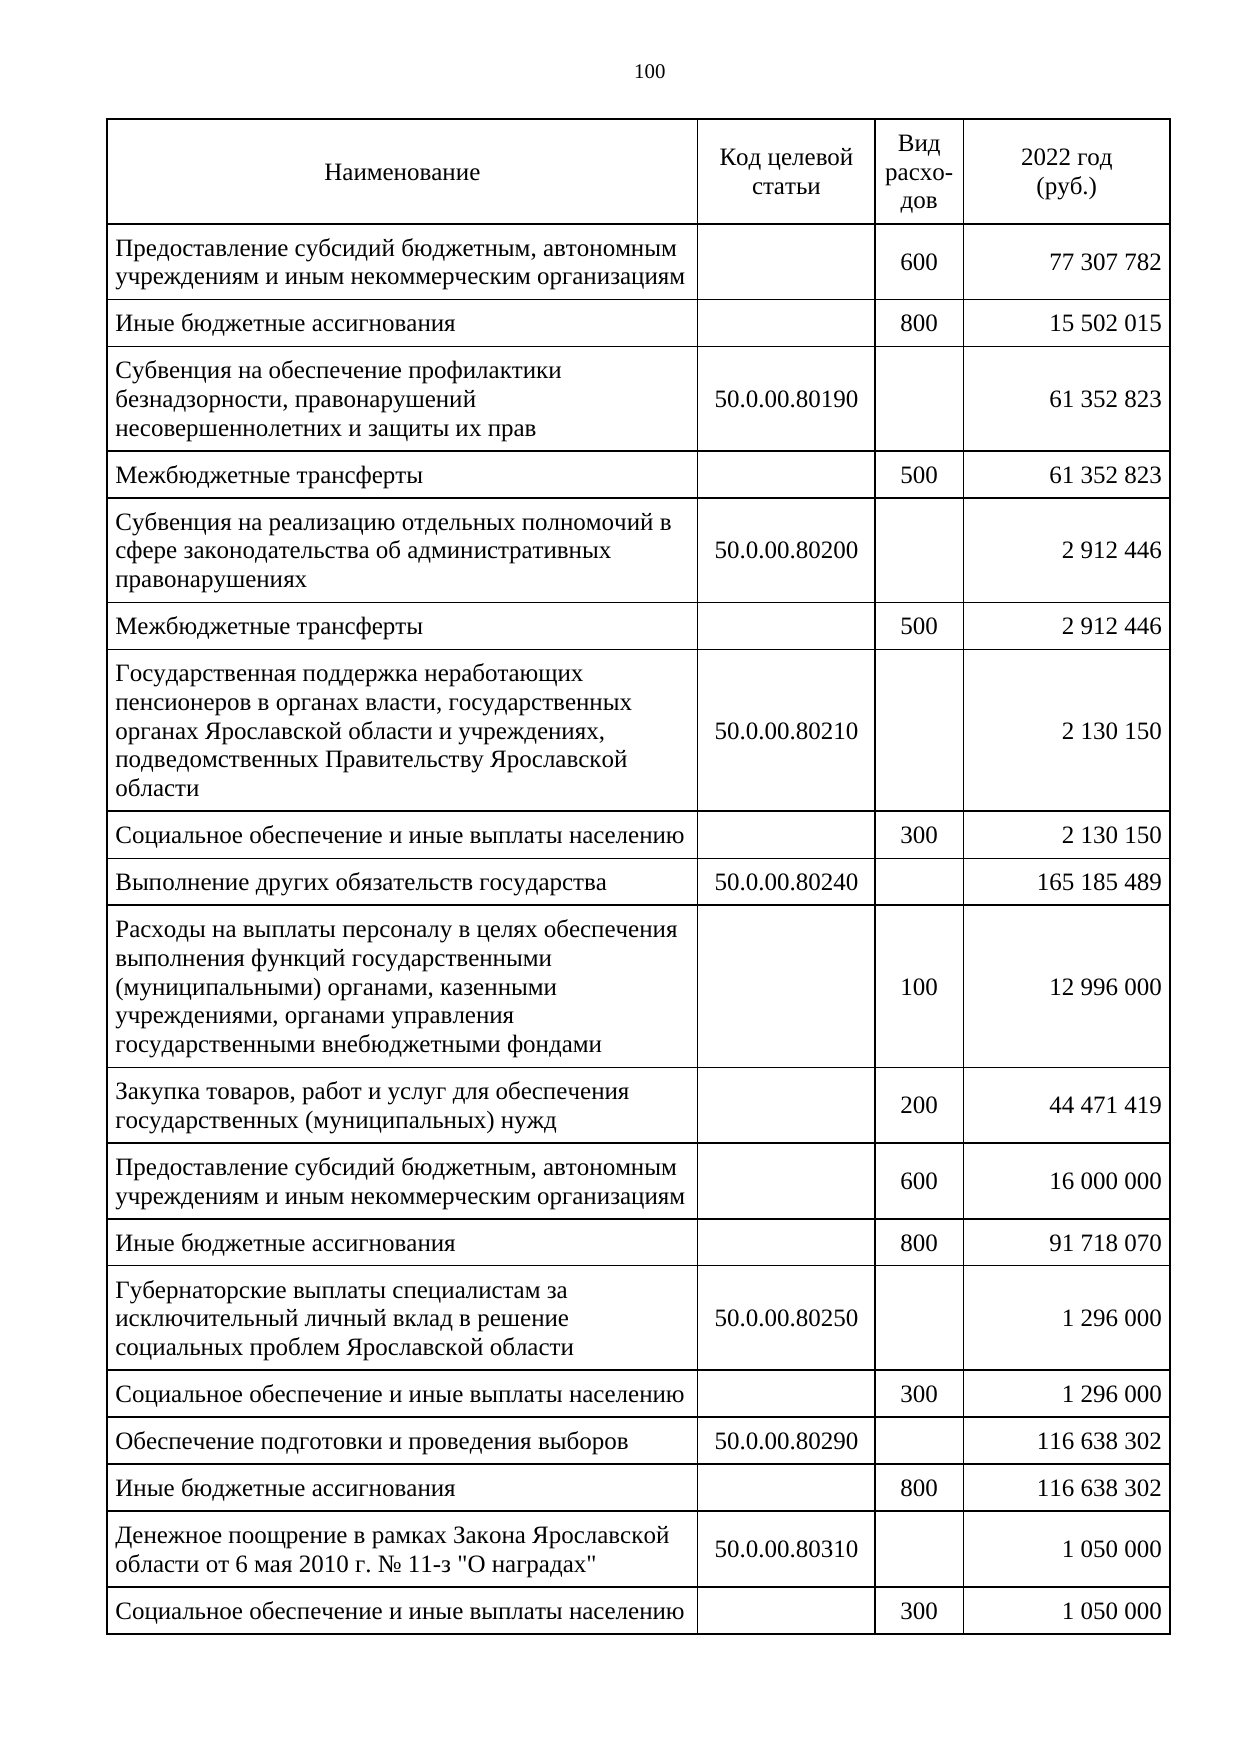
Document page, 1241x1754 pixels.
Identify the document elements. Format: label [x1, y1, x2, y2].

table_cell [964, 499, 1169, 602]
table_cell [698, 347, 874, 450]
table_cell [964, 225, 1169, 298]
table_header [964, 120, 1169, 223]
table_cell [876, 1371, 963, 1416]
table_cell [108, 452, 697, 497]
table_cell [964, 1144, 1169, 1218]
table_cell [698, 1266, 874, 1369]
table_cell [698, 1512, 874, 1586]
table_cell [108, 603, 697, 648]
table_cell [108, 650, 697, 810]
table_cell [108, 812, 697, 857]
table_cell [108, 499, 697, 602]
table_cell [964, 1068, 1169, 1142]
table_header [876, 120, 963, 223]
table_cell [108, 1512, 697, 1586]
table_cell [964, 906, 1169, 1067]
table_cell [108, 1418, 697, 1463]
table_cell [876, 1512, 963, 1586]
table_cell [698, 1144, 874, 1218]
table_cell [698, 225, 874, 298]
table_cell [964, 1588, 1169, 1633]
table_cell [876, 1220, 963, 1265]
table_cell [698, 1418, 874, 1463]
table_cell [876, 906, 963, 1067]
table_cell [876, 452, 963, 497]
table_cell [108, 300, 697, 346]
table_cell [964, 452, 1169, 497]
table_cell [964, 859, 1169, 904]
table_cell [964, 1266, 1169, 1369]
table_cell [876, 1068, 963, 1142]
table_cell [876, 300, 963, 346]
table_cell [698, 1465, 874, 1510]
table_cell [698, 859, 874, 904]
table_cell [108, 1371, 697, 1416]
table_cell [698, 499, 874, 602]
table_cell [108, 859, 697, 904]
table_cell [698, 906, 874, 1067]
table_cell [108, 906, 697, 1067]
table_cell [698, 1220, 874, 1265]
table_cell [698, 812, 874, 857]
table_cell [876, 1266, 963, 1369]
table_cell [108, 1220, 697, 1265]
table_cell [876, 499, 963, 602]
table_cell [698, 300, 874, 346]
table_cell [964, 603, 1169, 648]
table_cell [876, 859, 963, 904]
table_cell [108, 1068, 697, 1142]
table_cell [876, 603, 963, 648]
table_header [698, 120, 874, 223]
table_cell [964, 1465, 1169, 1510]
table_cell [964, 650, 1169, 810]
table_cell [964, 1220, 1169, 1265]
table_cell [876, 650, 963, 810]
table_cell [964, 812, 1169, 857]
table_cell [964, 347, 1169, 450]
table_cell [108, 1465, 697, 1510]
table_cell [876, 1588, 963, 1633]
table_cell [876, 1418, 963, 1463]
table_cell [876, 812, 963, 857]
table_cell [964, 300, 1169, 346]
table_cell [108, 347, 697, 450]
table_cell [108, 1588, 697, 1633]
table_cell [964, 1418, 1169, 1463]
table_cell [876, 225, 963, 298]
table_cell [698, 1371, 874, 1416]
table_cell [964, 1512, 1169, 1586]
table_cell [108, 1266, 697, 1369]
table_header [108, 120, 697, 223]
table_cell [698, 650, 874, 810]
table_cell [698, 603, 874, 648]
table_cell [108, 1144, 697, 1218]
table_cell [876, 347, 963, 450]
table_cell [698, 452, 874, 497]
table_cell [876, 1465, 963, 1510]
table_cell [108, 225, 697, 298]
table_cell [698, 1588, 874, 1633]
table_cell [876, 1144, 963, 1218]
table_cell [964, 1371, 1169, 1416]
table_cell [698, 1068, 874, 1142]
